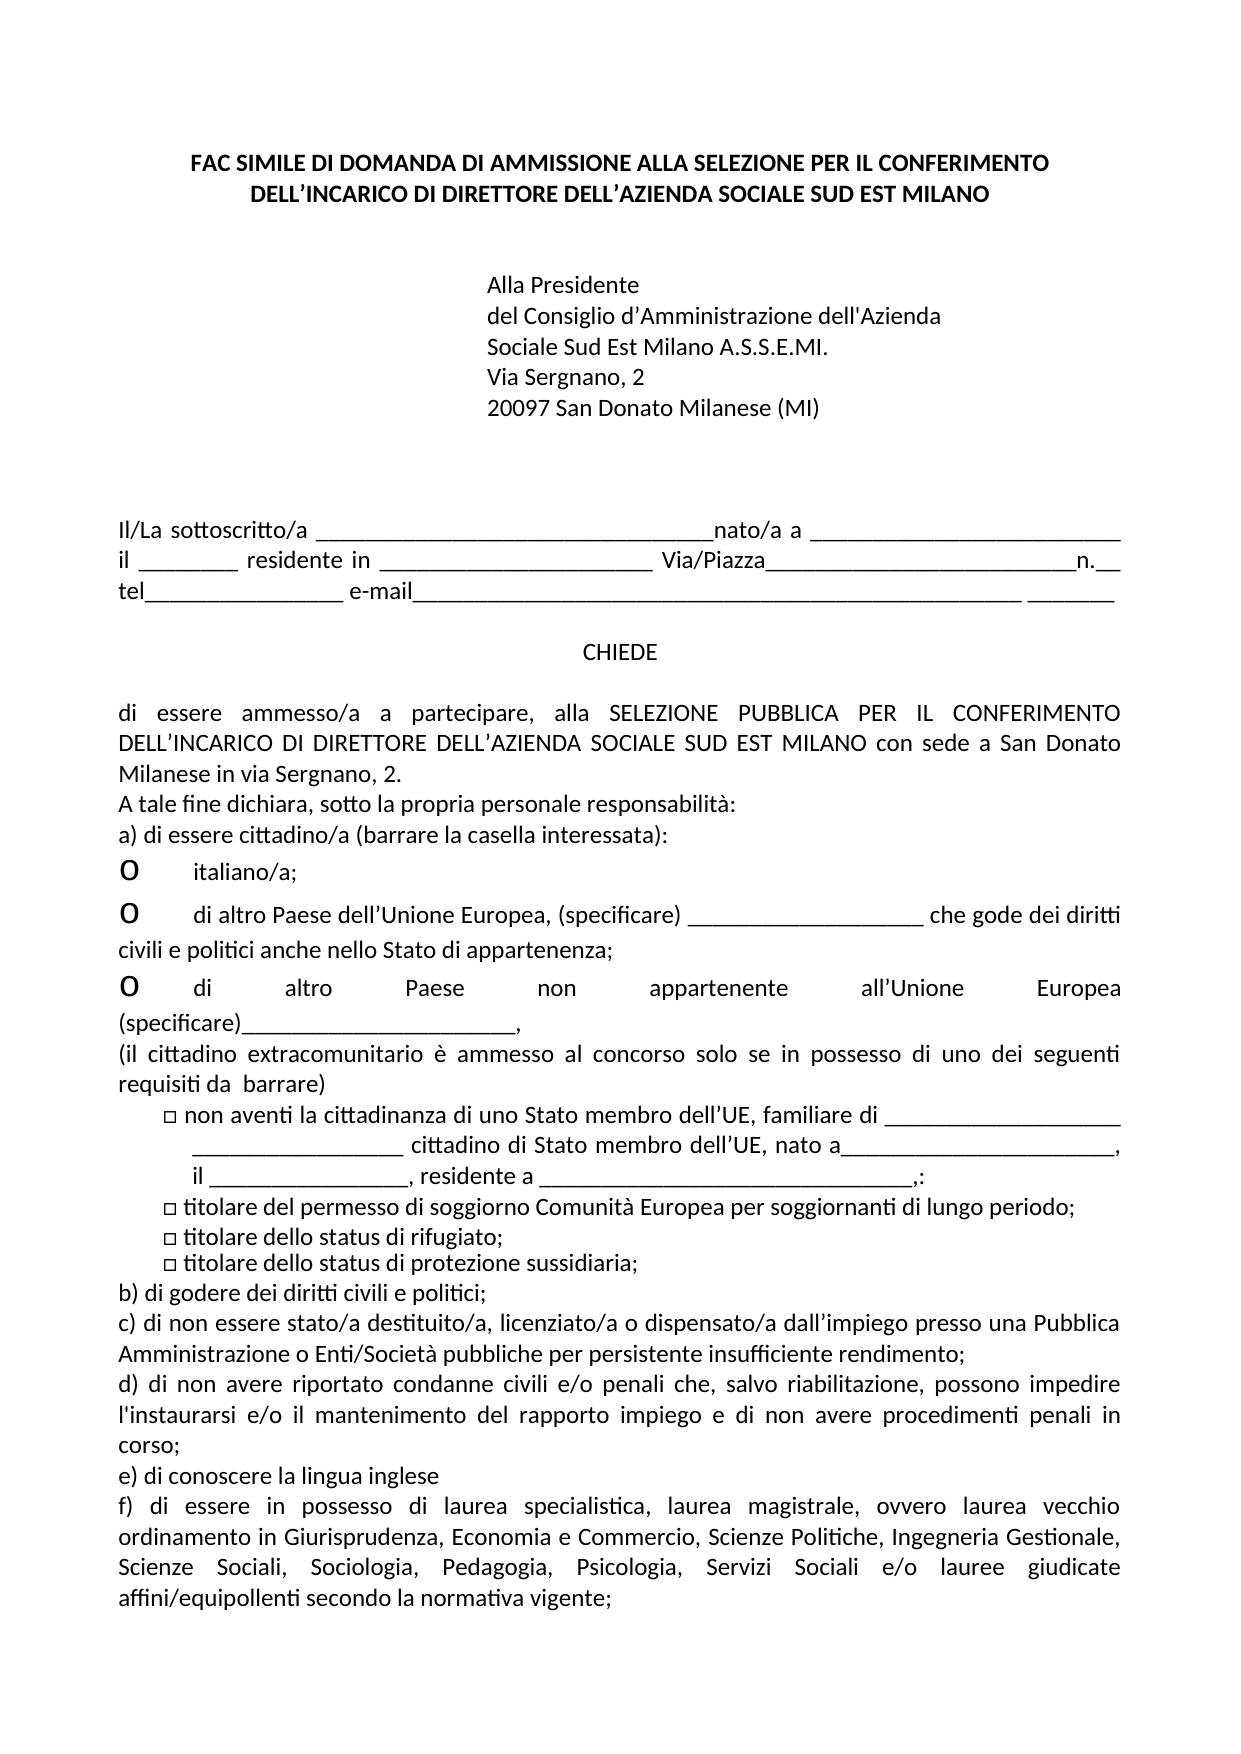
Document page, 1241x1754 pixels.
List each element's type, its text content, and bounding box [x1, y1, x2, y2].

text di essere ammesso/a a partecipare, alla SELEZIONE PUBBLICA PER IL CONFERIMENTO DELL’INCARICO DI DIRETTORE DELL’AZIENDA SOCIALE SUD EST MILANO con sede a San Donato Milanese in via Sergnano, 2. [118, 697, 1122, 788]
text c) di non essere stato/a destituito/a, licenziato/a o dispensato/a dall’impiego presso una Pubblica Amministrazione o Enti/Società pubbliche per persistente insufficiente rendimento; [118, 1307, 1122, 1368]
text Via Sergnano, 2 [413, 361, 1122, 392]
text □ titolare del permesso di soggiorno Comunità Europea per soggiornanti di lungo periodo; [162, 1191, 1122, 1221]
text Il/La sottoscritto/a ________________________________nato/a a _________________________ il ________ residente in ______________________ Via/Piazza_________________________n.__ tel________________ e-mail_________________________________________________ _______ [118, 514, 1122, 605]
text e) di conoscere la lingua inglese [118, 1460, 1122, 1490]
text □ titolare dello status di rifugiato; [162, 1221, 1122, 1252]
text 20097 San Donato Milanese (MI) [413, 392, 1122, 422]
list di altro Paese dell’Unione Europea, (specificare) ___________________ che gode dei diritti civili e politici anche nello Stato di appartenenza; [118, 892, 1122, 965]
text Alla Presidente [413, 270, 1122, 300]
text CHIEDE [118, 636, 1122, 666]
text (il cittadino extracomunitario è ammesso al concorso solo se in possesso di uno dei seguenti requisiti da barrare) [118, 1038, 1122, 1099]
text f) di essere in possesso di laurea specialistica, laurea magistrale, ovvero laurea vecchio ordinamento in Giurisprudenza, Economia e Commercio, Scienze Politiche, Ingegneria Gestionale, Scienze Sociali, Sociologia, Pedagogia, Psicologia, Servizi Sociali e/o lauree giudicate affini/equipollenti secondo la normativa vigente; [118, 1490, 1122, 1612]
text A tale fine dichiara, sotto la propria personale responsabilità: [118, 788, 1122, 819]
text d) di non avere riportato condanne civili e/o penali che, salvo riabilitazione, possono impedire l'instaurarsi e/o il mantenimento del rapporto impiego e di non avere procedimenti penali in corso; [118, 1368, 1122, 1460]
list di altro Paese non appartenente all’Unione Europea (specificare)______________________, [118, 965, 1122, 1038]
text □ non aventi la cittadinanza di uno Stato membro dell’UE, familiare di ___________________ _________________ cittadino di Stato membro dell’UE, nato a______________________, il ________________, residente a ______________________________,: [162, 1099, 1122, 1191]
text del Consiglio d’Amministrazione dell'Azienda [413, 300, 1122, 331]
text a) di essere cittadino/a (barrare la casella interessata): [118, 819, 1122, 849]
text Sociale Sud Est Milano A.S.S.E.MI. [413, 331, 1122, 361]
list italiano/a; [118, 849, 1122, 892]
text FAC SIMILE DI DOMANDA DI AMMISSIONE ALLA SELEZIONE PER IL CONFERIMENTO DELL’INCARICO DI DIRETTORE DELL’AZIENDA SOCIALE SUD EST MILANO [118, 148, 1122, 209]
text □ titolare dello status di protezione sussidiaria; [162, 1252, 1125, 1277]
text b) di godere dei diritti civili e politici; [118, 1277, 1122, 1307]
